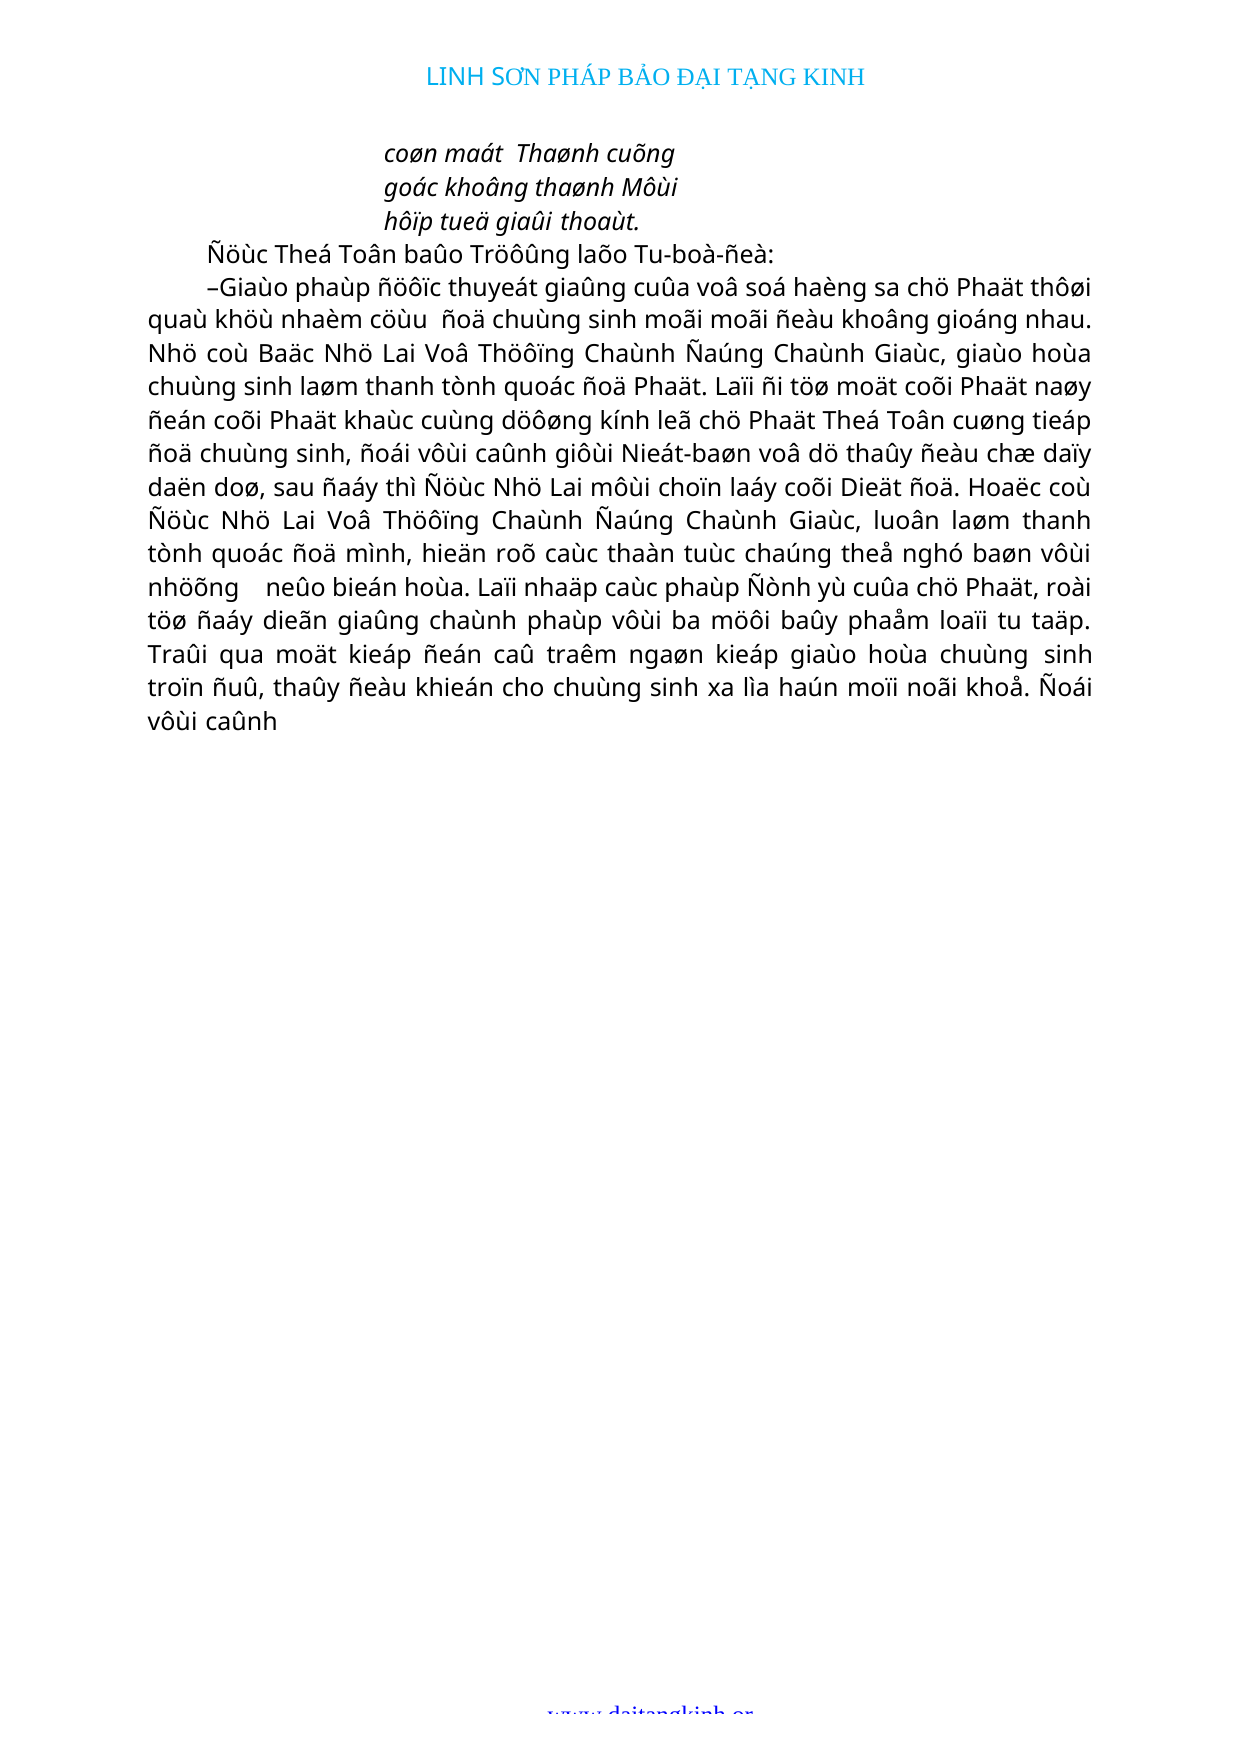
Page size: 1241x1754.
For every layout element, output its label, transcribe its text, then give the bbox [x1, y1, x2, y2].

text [384, 135, 684, 238]
text –Giaùo phaùp ñöôïc thuyeát giaûng cuûa voâ soá haèng sa chö Phaät thôøi quaù khöù nhaèm cöùu ñoä chuùng sinh moãi moãi ñeàu khoâng gioáng nhau. Nhö coù Baäc Nhö Lai Voâ Thöôïng Chaùnh Ñaúng Chaùnh Giaùc, giaùo hoùa chuùng sinh laøm thanh tònh quoác ñoä Phaät. Laïi ñi töø moät coõi Phaät naøy ñeán coõi Phaät khaùc cuùng döôøng kính leã chö Phaät Theá Toân cuøng tieáp ñoä chuùng sinh, ñoái vôùi caûnh giôùi Nieát-baøn voâ dö thaûy ñeàu chæ daïy daën doø, sau ñaáy thì Ñöùc Nhö Lai môùi choïn laáy coõi Dieät ñoä. Hoaëc coù Ñöùc Nhö Lai Voâ Thöôïng Chaùnh Ñaúng Chaùnh Giaùc, luoân laøm thanh tònh quoác ñoä mình, hieän roõ caùc thaàn tuùc chaúng theå nghó baøn vôùi nhöõng neûo bieán hoùa. Laïi nhaäp caùc phaùp Ñònh yù cuûa chö Phaät, roài töø ñaáy dieãn giaûng chaùnh phaùp vôùi ba möôi baûy phaåm loaïi tu taäp. Traûi qua moät kieáp ñeán caû traêm ngaøn kieáp giaùo hoùa chuùng sinh troïn ñuû, thaûy ñeàu khieán cho chuùng sinh xa lìa haún moïi noãi khoå. Ñoái vôùi caûnh [147, 269, 1093, 737]
text Ñöùc Theá Toân baûo Tröôûng laõo Tu-boà-ñeà: [206, 238, 1105, 269]
